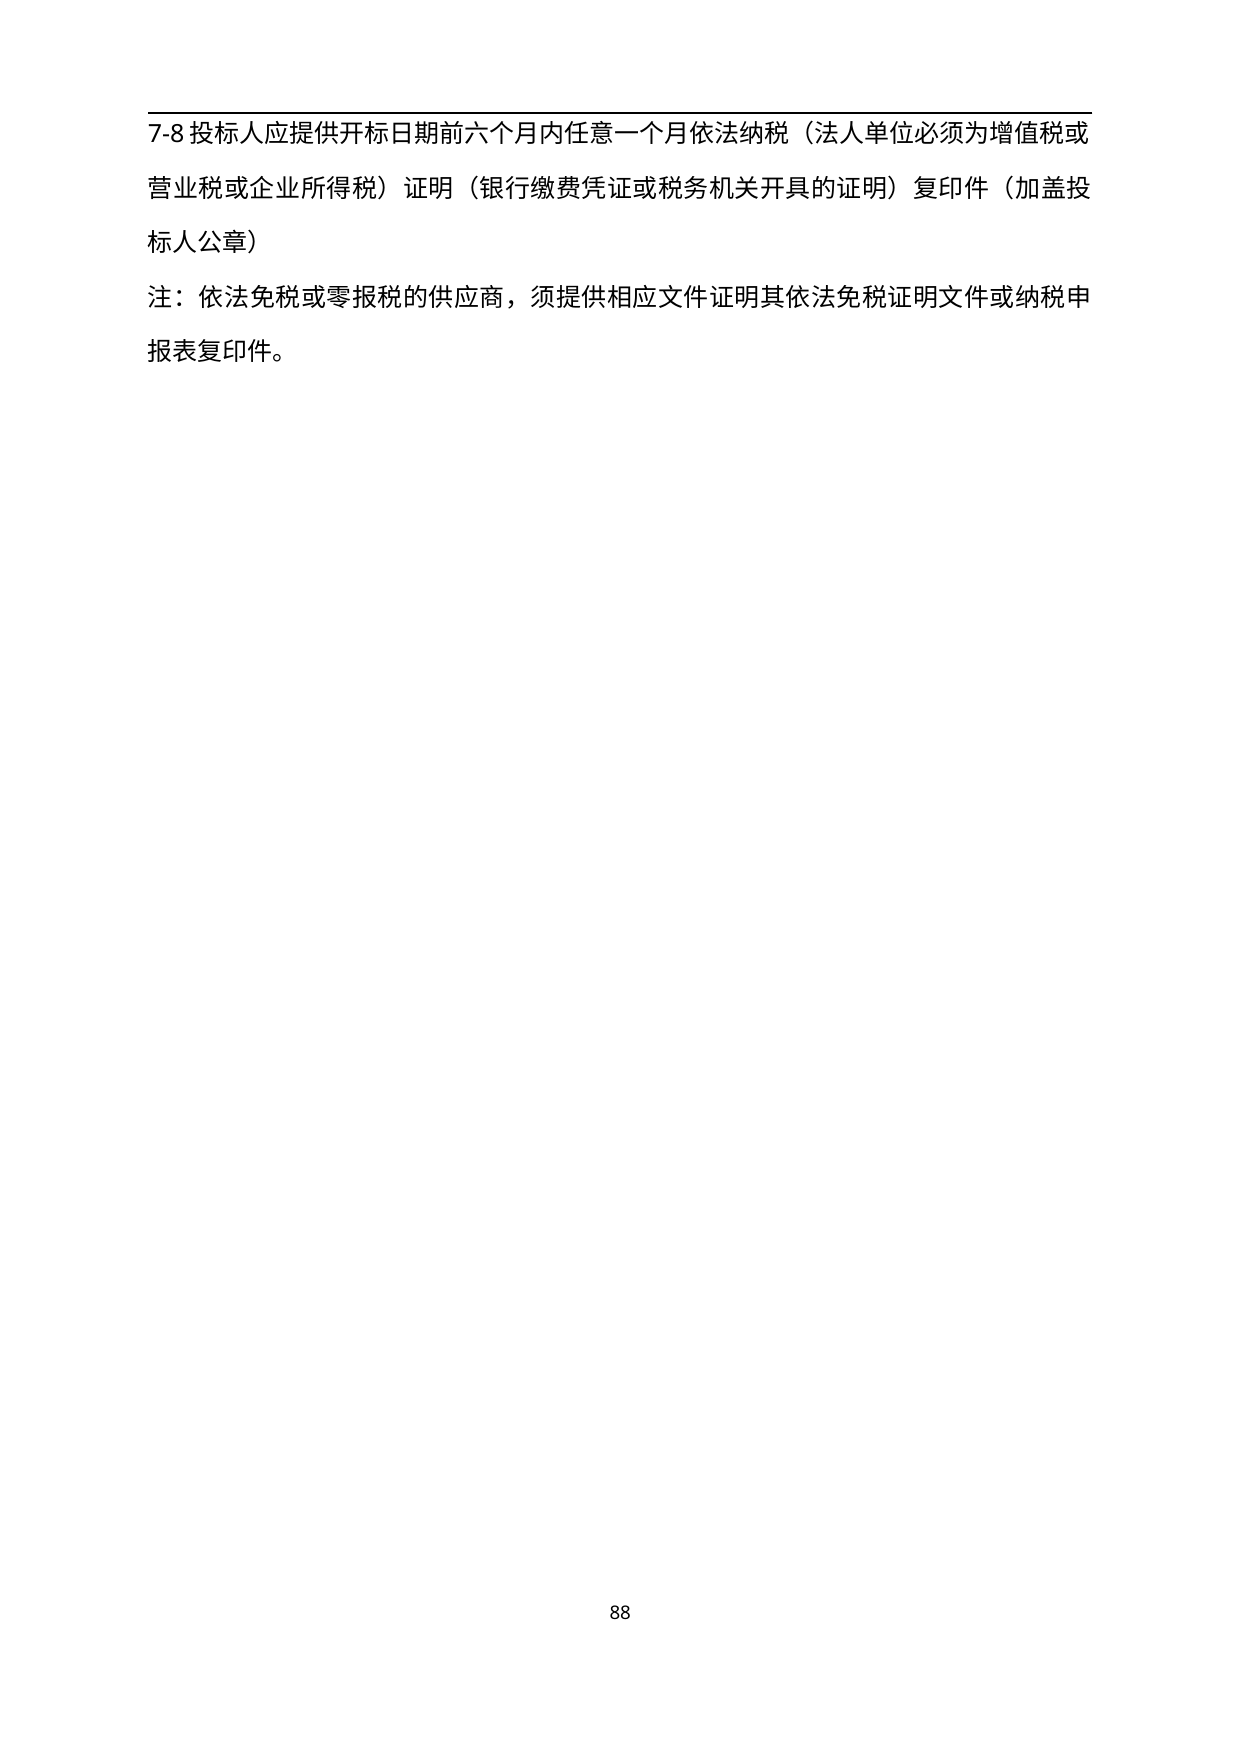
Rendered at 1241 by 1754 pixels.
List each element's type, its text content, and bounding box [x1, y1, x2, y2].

text 7-8投标人应提供开标日期前六个月内任意一个月依法纳税（法人单位必须为增值税或营业税或企业所得税）证明（银行缴费凭证或税务机关开具的证明）复印件（加盖投标人公章） [148, 114, 1092, 259]
text 注：依法免税或零报税的供应商，须提供相应文件证明其依法免税证明文件或纳税申报表复印件。 [148, 277, 1092, 368]
